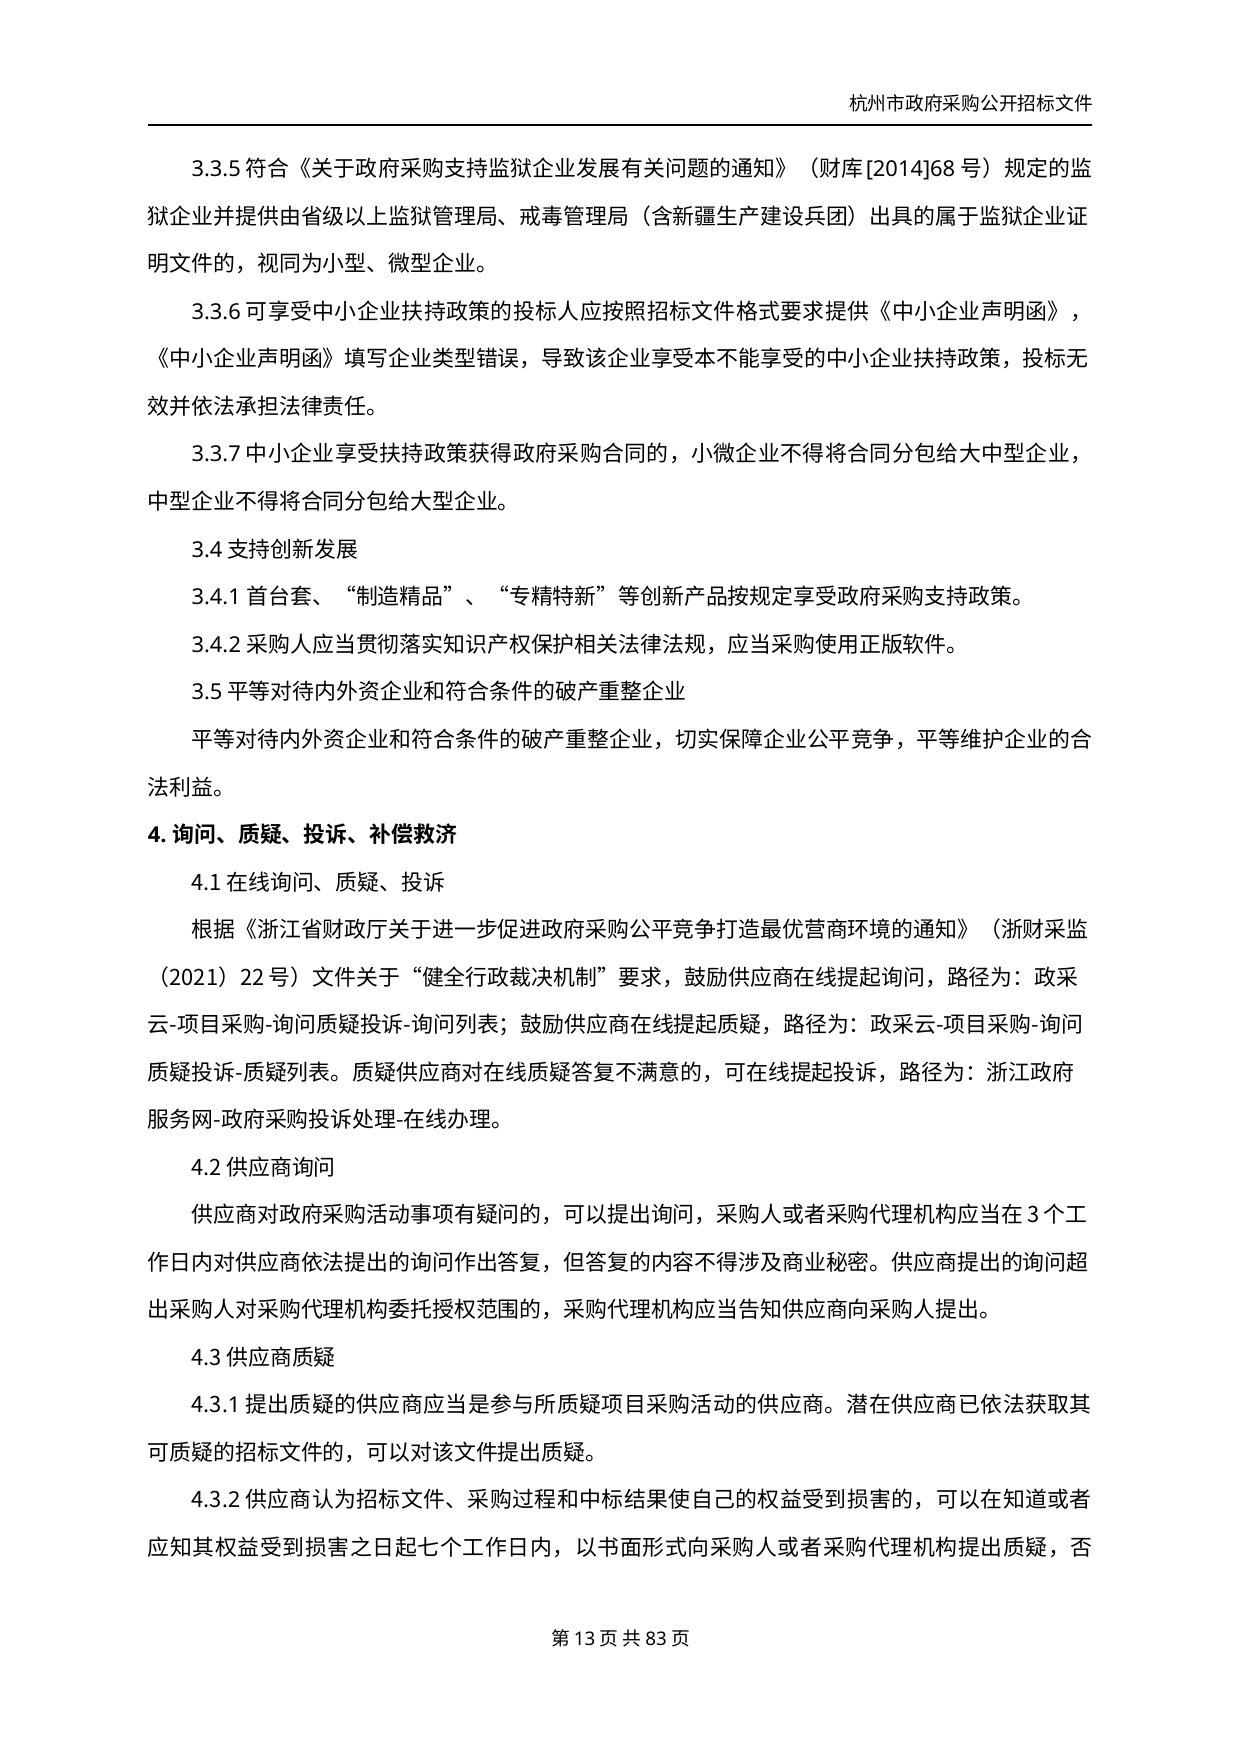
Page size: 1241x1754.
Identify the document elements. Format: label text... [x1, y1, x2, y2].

text 平等对待内外资企业和符合条件的破产重整企业，切实保障企业公平竞争，平等维护企业的合法利益。 4. 询问、质疑、投诉、补偿救济 [148, 722, 1092, 849]
text 3.4.1 首台套、“制造精品”、“专精特新”等创新产品按规定享受政府采购支持政策。 [148, 579, 1092, 611]
text 3.4支持创新发展 [148, 532, 1092, 563]
text 供应商对政府采购活动事项有疑问的，可以提出询问，采购人或者采购代理机构应当在3个工作日内对供应商依法提出的询问作出答复，但答复的内容不得涉及商业秘密。供应商提出的询问超出采购人对采购代理机构委托授权范围的，采购代理机构应当告知供应商向采购人提出。 [148, 1197, 1092, 1324]
text 3.3.5符合《关于政府采购支持监狱企业发展有关问题的通知》（财库[2014]68号）规定的监狱企业并提供由省级以上监狱管理局、戒毒管理局（含新疆生产建设兵团）出具的属于监狱企业证明文件的，视同为小型、微型企业。 [148, 151, 1092, 278]
text 4.3.1提出质疑的供应商应当是参与所质疑项目采购活动的供应商。潜在供应商已依法获取其可质疑的招标文件的，可以对该文件提出质疑。 [148, 1387, 1092, 1466]
text 3.5平等对待内外资企业和符合条件的破产重整企业 [148, 674, 1092, 706]
subtitle 3.4.2 采购人应当贯彻落实知识产权保护相关法律法规，应当采购使用正版软件。 [148, 627, 1092, 658]
text 4.2供应商询问 [148, 1149, 1092, 1181]
text 3.3.7中小企业享受扶持政策获得政府采购合同的，小微企业不得将合同分包给大中型企业，中型企业不得将合同分包给大型企业。 [148, 436, 1092, 516]
text 4.3供应商质疑 [148, 1339, 1092, 1371]
text 3.3.6可享受中小企业扶持政策的投标人应按照招标文件格式要求提供《中小企业声明函》，《中小企业声明函》填写企业类型错误，导致该企业享受本不能享受的中小企业扶持政策，投标无效并依法承担法律责任。 [148, 294, 1092, 421]
text 4.1在线询问、质疑、投诉 [148, 864, 1092, 896]
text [148, 1482, 1092, 1561]
text 根据《浙江省财政厅关于进一步促进政府采购公平竞争打造最优营商环境的通知》（浙财采监（2021）22号）文件关于“健全行政裁决机制”要求，鼓励供应商在线提起询问，路径为：政采云-项目采购-询问质疑投诉-询问列表；鼓励供应商在线提起质疑，路径为：政采云-项目采购-询问质疑投诉-质疑列表。质疑供应商对在线质疑答复不满意的，可在线提起投诉，路径为：浙江政府服务网-政府采购投诉处理-在线办理。 [148, 912, 1092, 1134]
